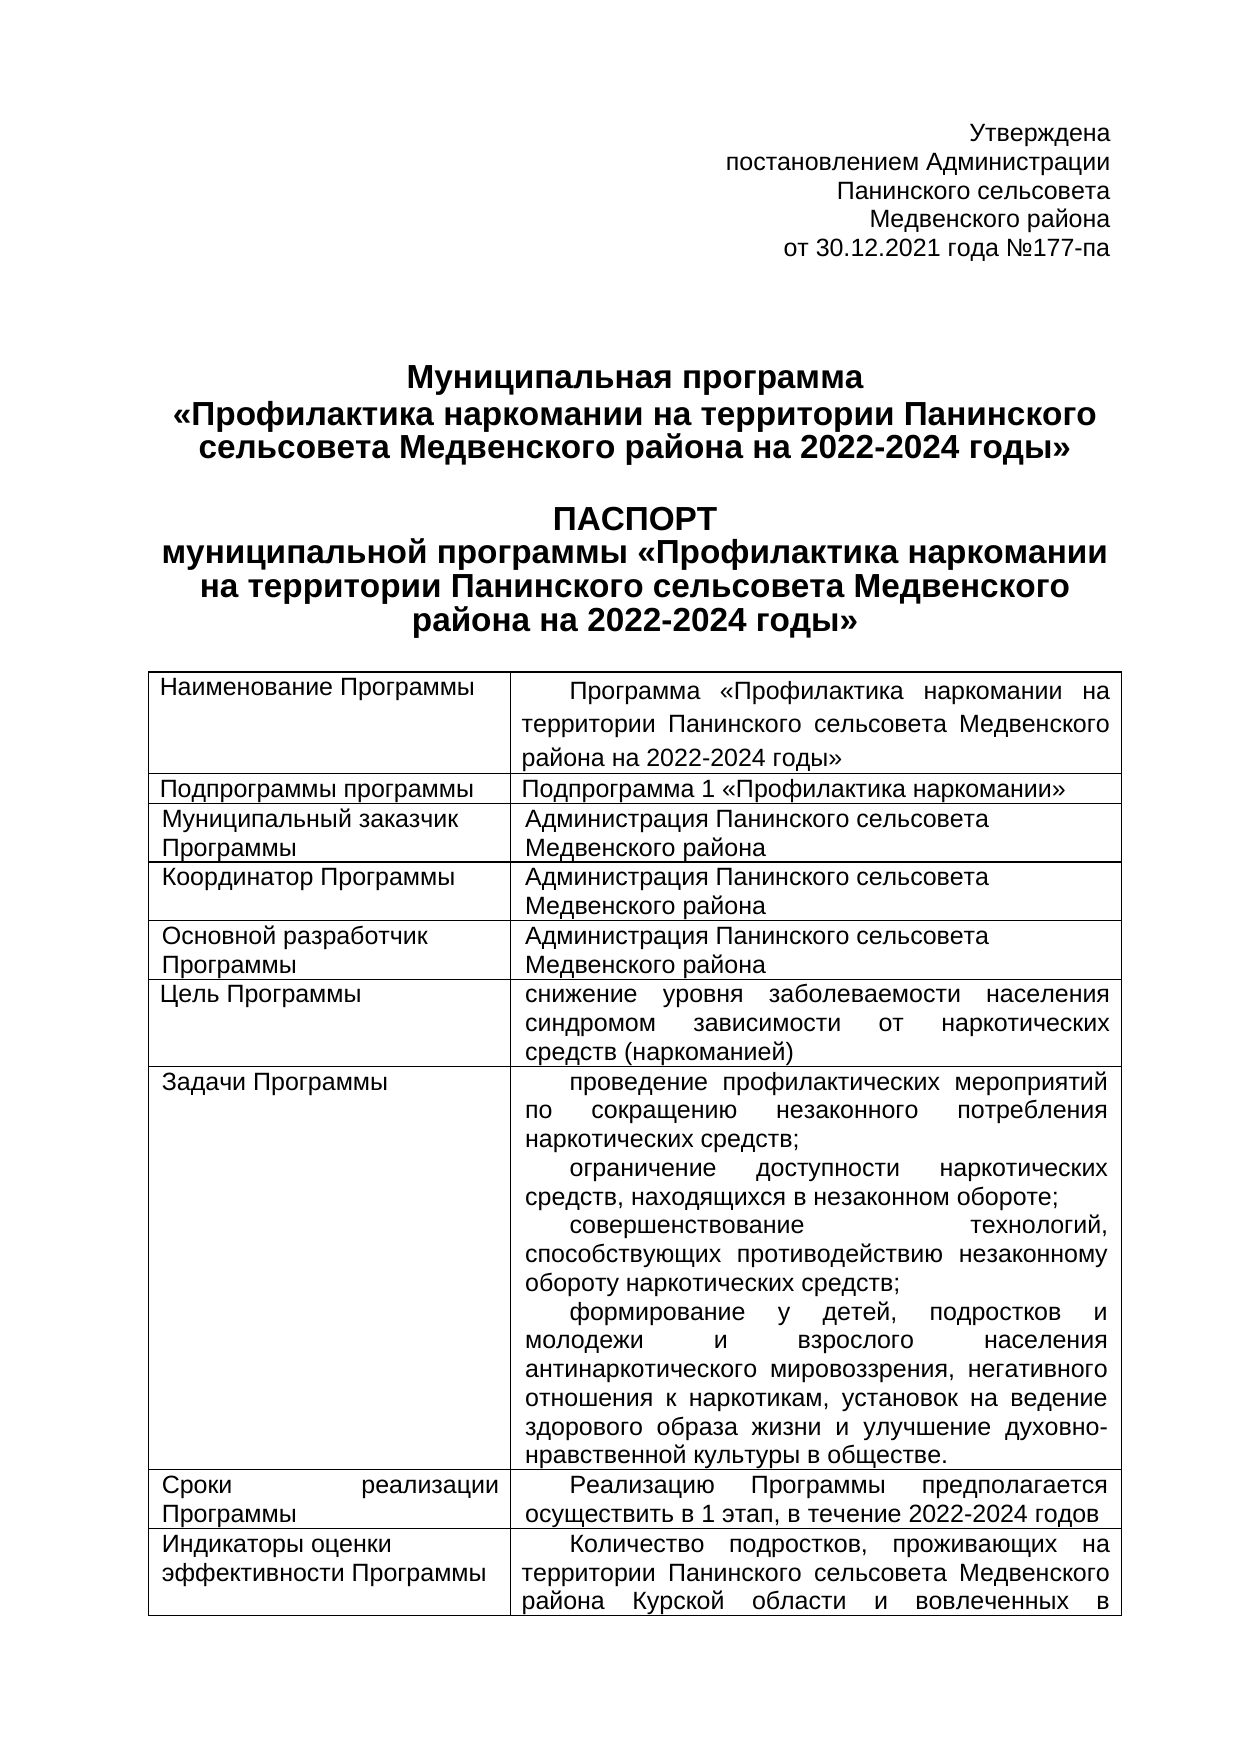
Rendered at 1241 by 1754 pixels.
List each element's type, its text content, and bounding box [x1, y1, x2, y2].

table_header Программа «Профилактика наркомании на территории Панинского сельсовета Медвенского района на 2022-2024 годы» [511, 673, 1121, 773]
table_cell Администрация Панинского сельсовета Медвенского района [511, 804, 1121, 861]
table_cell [511, 1529, 1121, 1615]
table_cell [149, 1529, 510, 1615]
table_cell Реализацию Программы предполагается осуществить в 1 этап, в течение 2022-2024 годов [511, 1470, 1121, 1528]
table_cell Основной разработчик Программы [149, 921, 510, 978]
text сельсовета Медвенского района на 2022-2024 годы» [159, 432, 1110, 465]
table_header Наименование Программы [149, 673, 510, 773]
table_cell Задачи Программы [149, 1067, 510, 1469]
table_cell проведение профилактических мероприятий по сокращению незаконного потребления наркотических средств; ограничение доступности наркотических средств, находящихся в незаконном обороте; совершенствование технологий, способствующих противодействию незаконному обороту наркотических средств; формирование у детей, подростков и молодежи и взрослого населения антинаркотического мировоззрения, негативного отношения к наркотикам, установок на ведение здорового образа жизни и улучшение духовно- нравственной культуры в обществе. [511, 1067, 1121, 1469]
text Панинского сельсовета [632, 176, 1110, 204]
table_cell Сроки реализации Программы [149, 1470, 510, 1528]
table_cell Цель Программы [149, 980, 510, 1066]
table_cell Администрация Панинского сельсовета Медвенского района [511, 863, 1121, 920]
text муниципальной программы «Профилактика наркомании [159, 537, 1110, 571]
table_cell Координатор Программы [149, 863, 510, 920]
table_cell Администрация Панинского сельсовета Медвенского района [511, 921, 1121, 978]
table_cell снижение уровня заболеваемости населения синдромом зависимости от наркотических средств (наркоманией) [511, 980, 1121, 1066]
text Утверждена [632, 118, 1110, 147]
text «Профилактика наркомании на территории Панинского [159, 398, 1110, 432]
table_cell Подпрограмма 1 «Профилактика наркомании» [511, 774, 1121, 803]
text Медвенского района [632, 204, 1110, 233]
text постановлением Администрации [632, 147, 1110, 176]
table_cell Подпрограммы программы [149, 774, 510, 803]
text Муниципальная программа [159, 348, 1110, 398]
text на территории Панинского сельсовета Медвенского [159, 571, 1110, 604]
text района на 2022-2024 годы» [159, 604, 1110, 638]
text от 30.12.2021 года №177-па [632, 233, 1110, 262]
text ПАСПОРТ [159, 499, 1110, 537]
table_cell Муниципальный заказчик Программы [149, 804, 510, 861]
